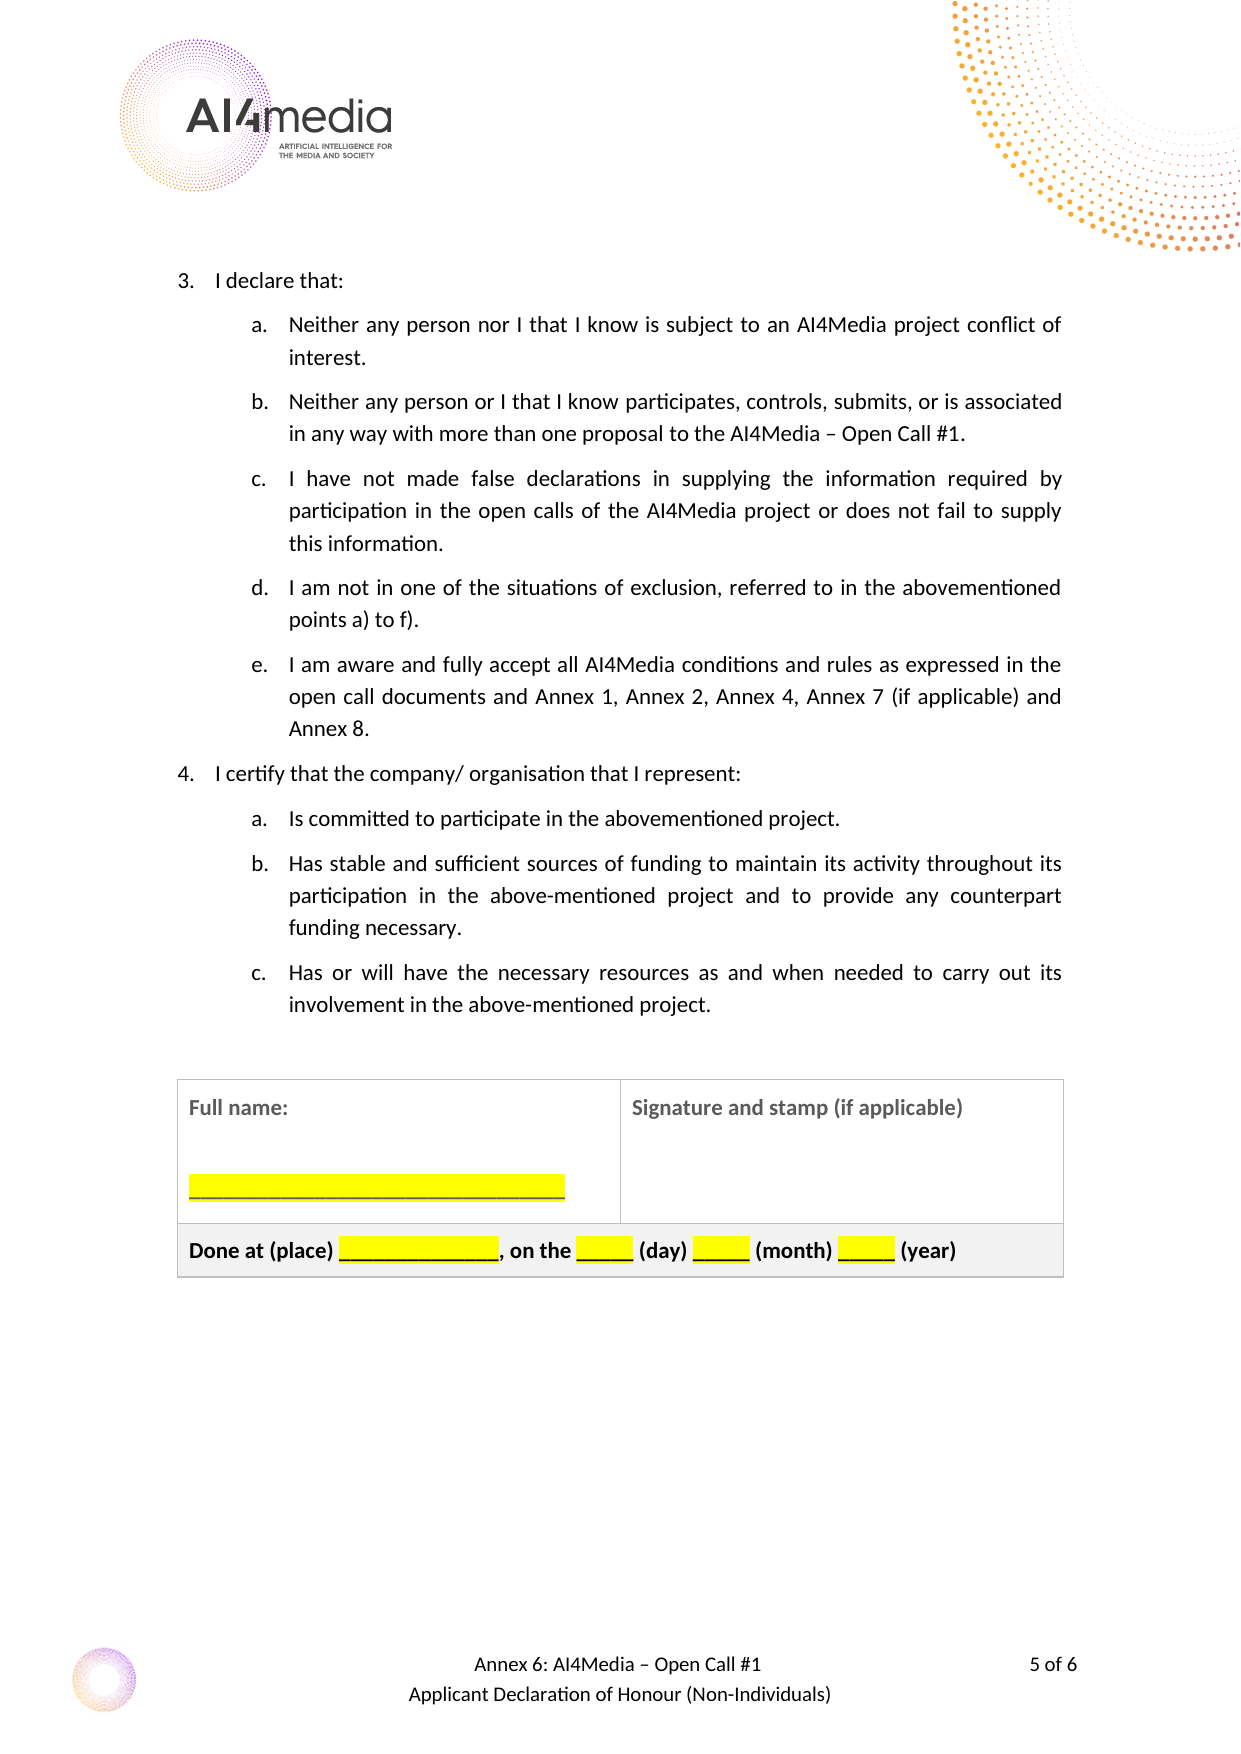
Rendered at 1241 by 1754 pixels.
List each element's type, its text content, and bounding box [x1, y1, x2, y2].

list Has or will have the necessary resources as and when needed to carry out its involvement in the above-mentioned project. [251, 958, 1063, 1018]
list I am not in one of the situations of exclusion, referred to in the abovementioned points a) to f). [251, 573, 1063, 633]
table_header Full name: _________________________________ [178, 1080, 620, 1222]
table_header Signature and stamp (if applicable) [621, 1080, 1063, 1222]
list Neither any person or I that I know participates, controls, submits, or is associated in any way with more than one proposal to the AI4Media – Open Call #1. [251, 387, 1063, 448]
list Has stable and sufficient sources of funding to maintain its activity throughout its participation in the above-mentioned project and to provide any counterpart funding necessary. [251, 849, 1063, 941]
list I am aware and fully accept all AI4Media conditions and rules as expressed in the open call documents and Annex 1, Annex 2, Annex 4, Annex 7 (if applicable) and Annex 8. [251, 650, 1063, 743]
list I certify that the company/ organisation that I represent: [177, 759, 1063, 787]
list Is committed to participate in the abovementioned project. [251, 804, 1063, 832]
list I declare that: [177, 266, 1063, 294]
picture [0, 1573, 1241, 1754]
list I have not made false declarations in supplying the information required by participation in the open calls of the AI4Media project or does not fail to supply this information. [251, 464, 1063, 557]
picture [1, 0, 1241, 272]
table_cell Done at (place) ______________, on the _____ (day) _____ (month) _____ (year) [178, 1224, 1063, 1276]
list Neither any person nor I that I know is subject to an AI4Media project conflict of interest. [251, 311, 1063, 371]
